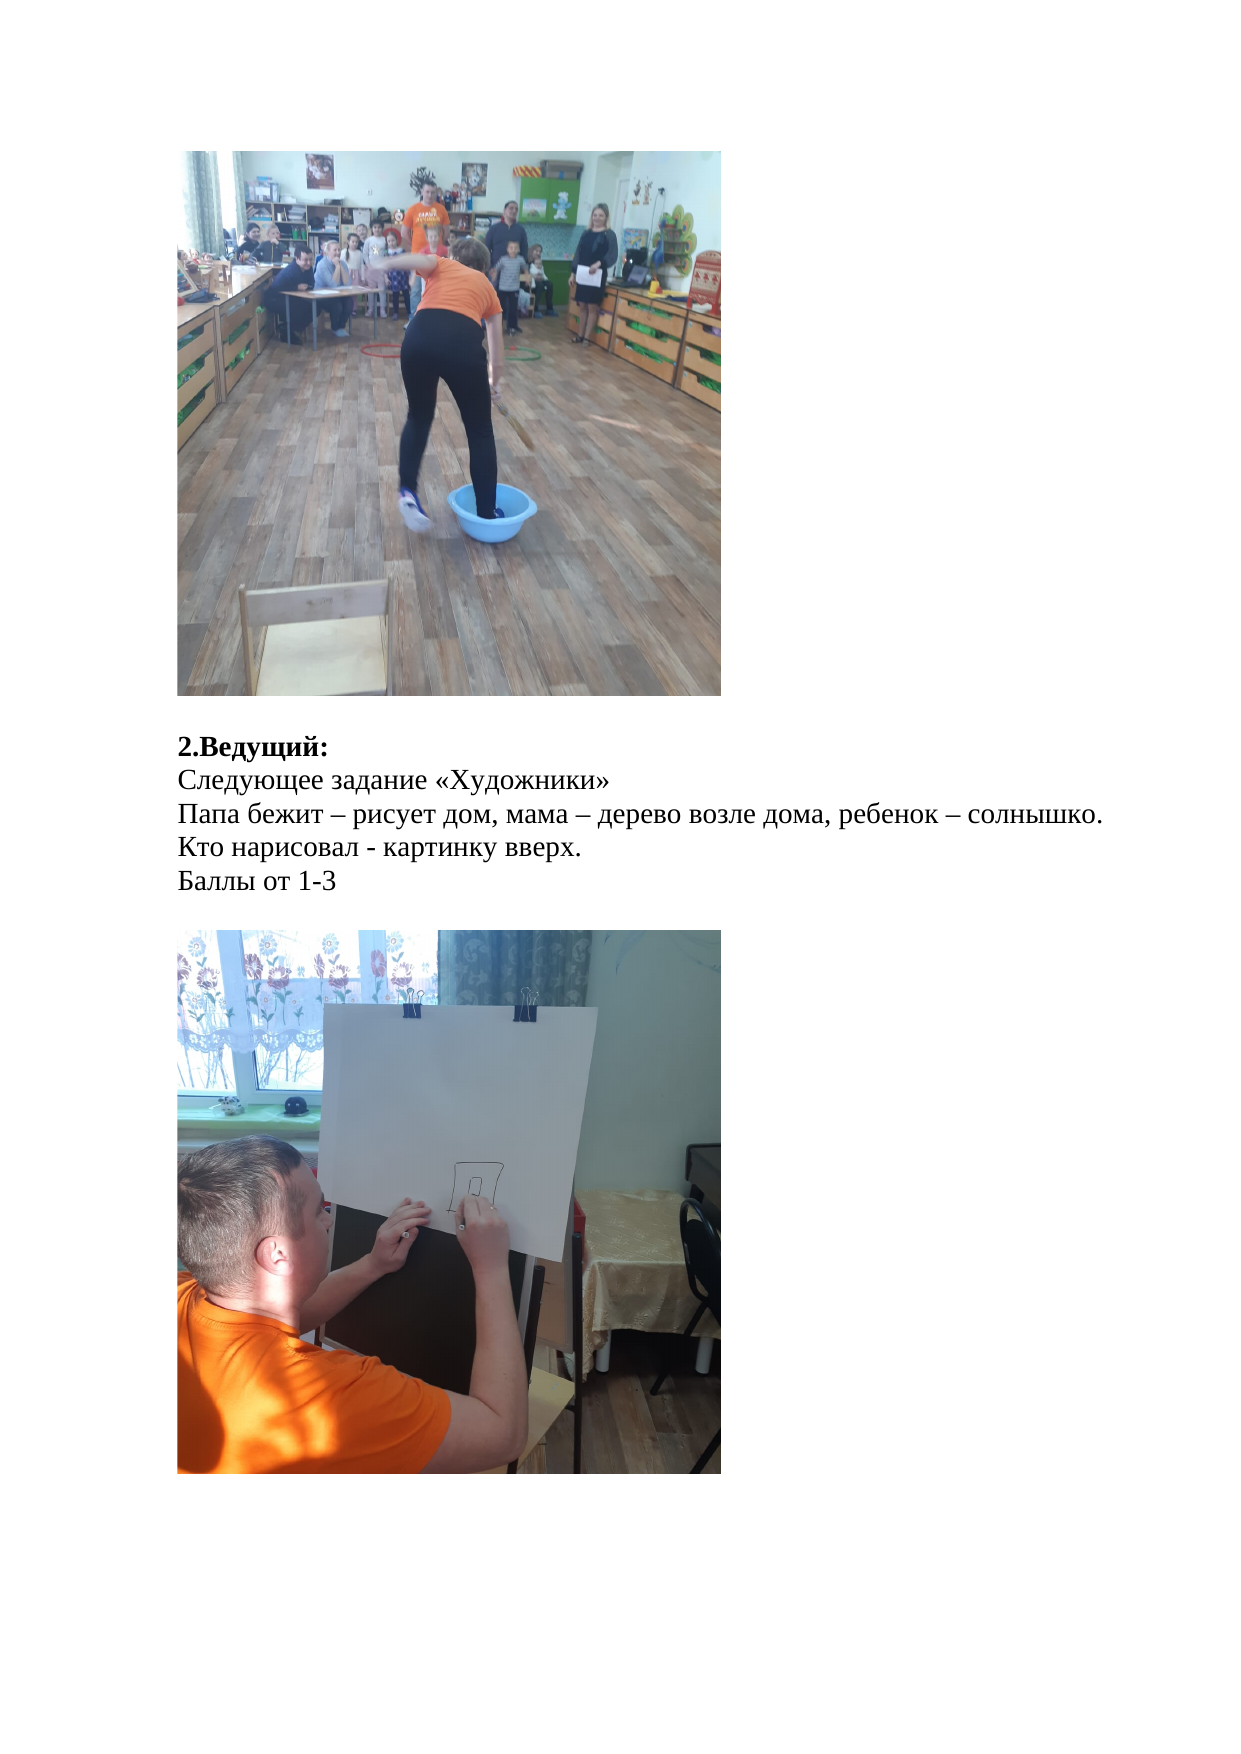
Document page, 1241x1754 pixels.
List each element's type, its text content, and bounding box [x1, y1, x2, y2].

picture [177, 930, 721, 1474]
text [177, 897, 1152, 1474]
picture [177, 151, 721, 696]
